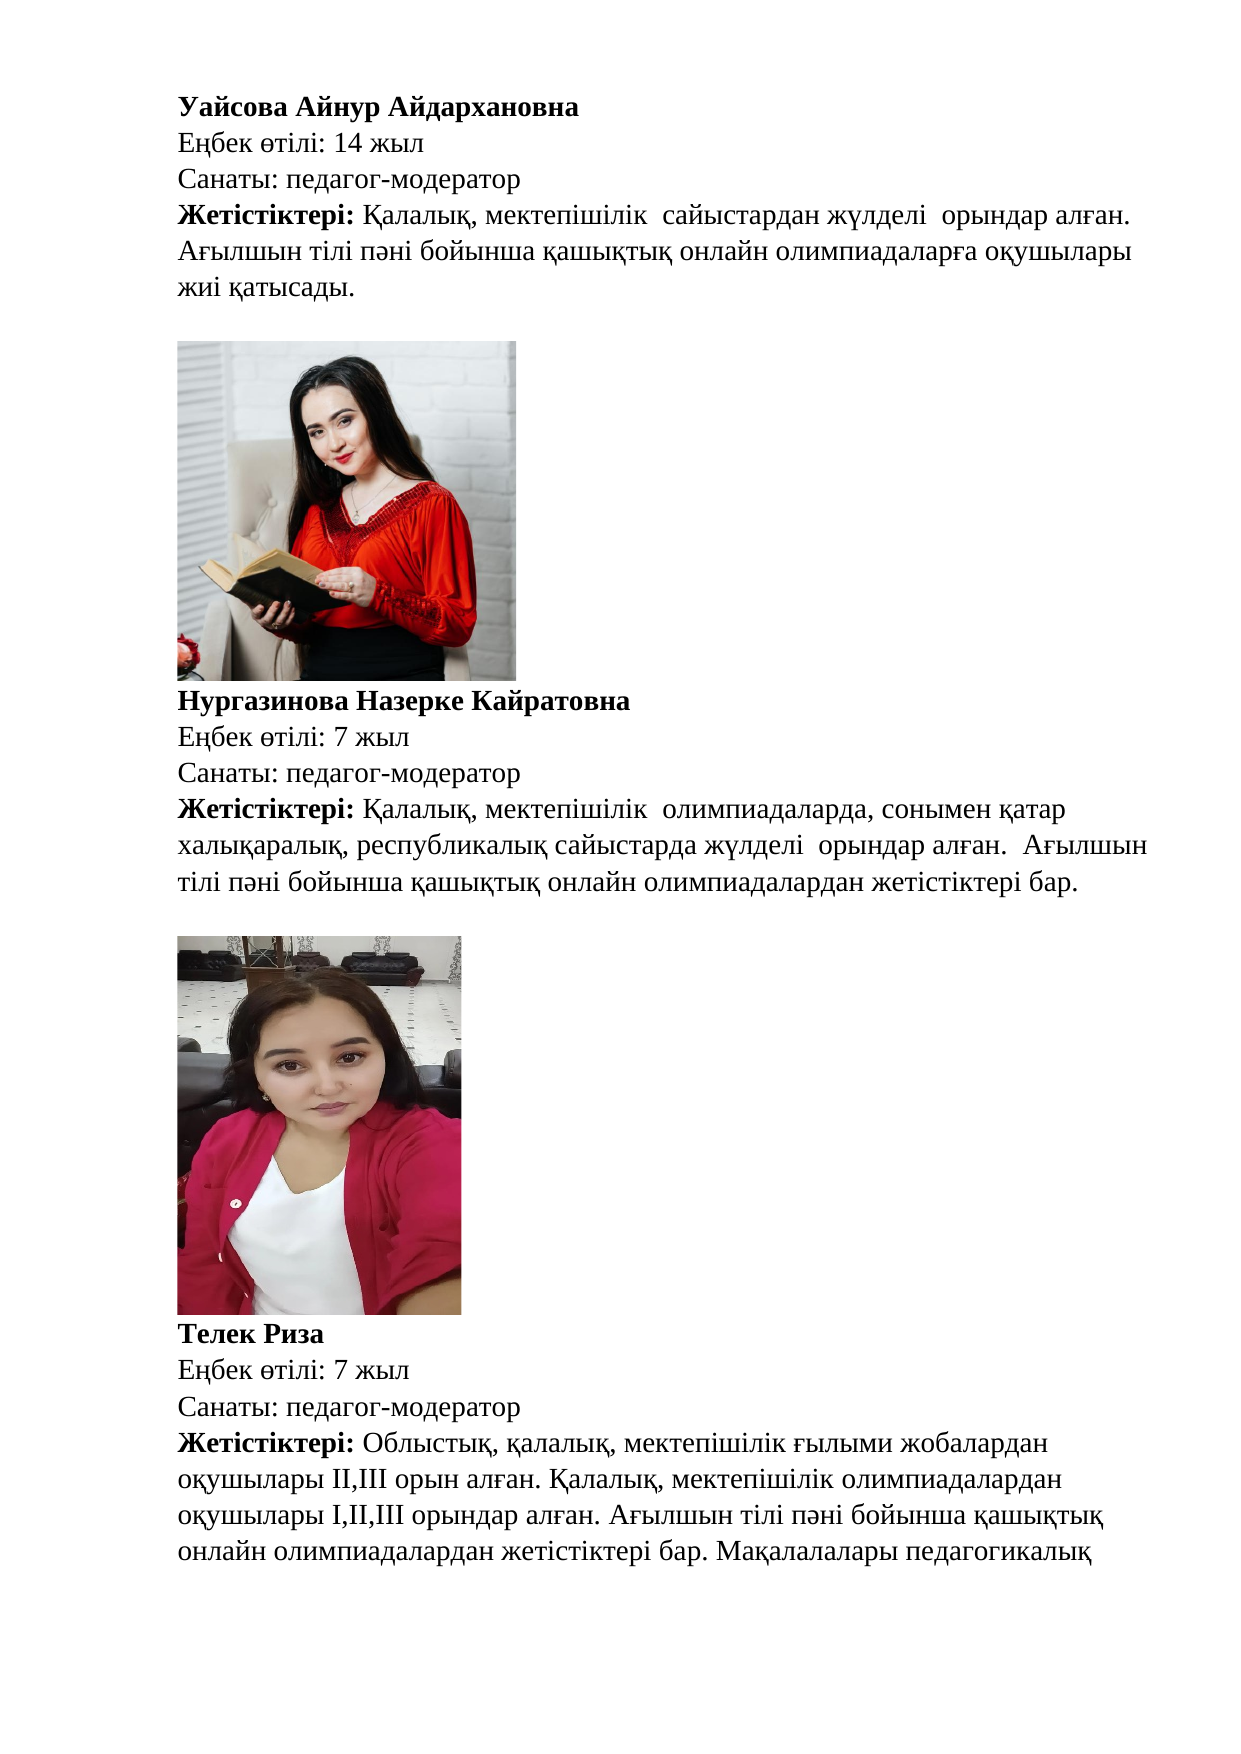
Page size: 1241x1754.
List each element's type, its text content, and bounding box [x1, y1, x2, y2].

text Еңбек өтілі: 7 жыл [177, 719, 1152, 753]
text Еңбек өтілі: 7 жыл [177, 1352, 1152, 1386]
text Уайсова Айнур Айдархановна [177, 89, 1152, 122]
text Санаты: педагог-модератор [177, 1389, 1152, 1422]
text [177, 1425, 1152, 1567]
text Телек Риза [177, 1316, 1152, 1350]
text Жетістіктері: Қалалық, мектепішілік олимпиадаларда, сонымен қатар халықаралық, республикалық сайыстарда жүлделі орындар алған. Ағылшын тілі пәні бойынша қашықтық онлайн олимпиадалардан жетістіктері бар. [177, 791, 1152, 897]
picture [177, 936, 462, 1315]
text Еңбек өтілі: 14 жыл [177, 125, 1152, 158]
text Нургазинова Назерке Кайратовна [177, 683, 1152, 716]
picture [177, 341, 517, 681]
text Жетістіктері: Қалалық, мектепішілік сайыстардан жүлделі орындар алған. Ағылшын тілі пәні бойынша қашықтық онлайн олимпиадаларға оқушылары жиі қатысады. [177, 197, 1152, 303]
text Санаты: педагог-модератор [177, 161, 1152, 194]
text Санаты: педагог-модератор [177, 755, 1152, 789]
